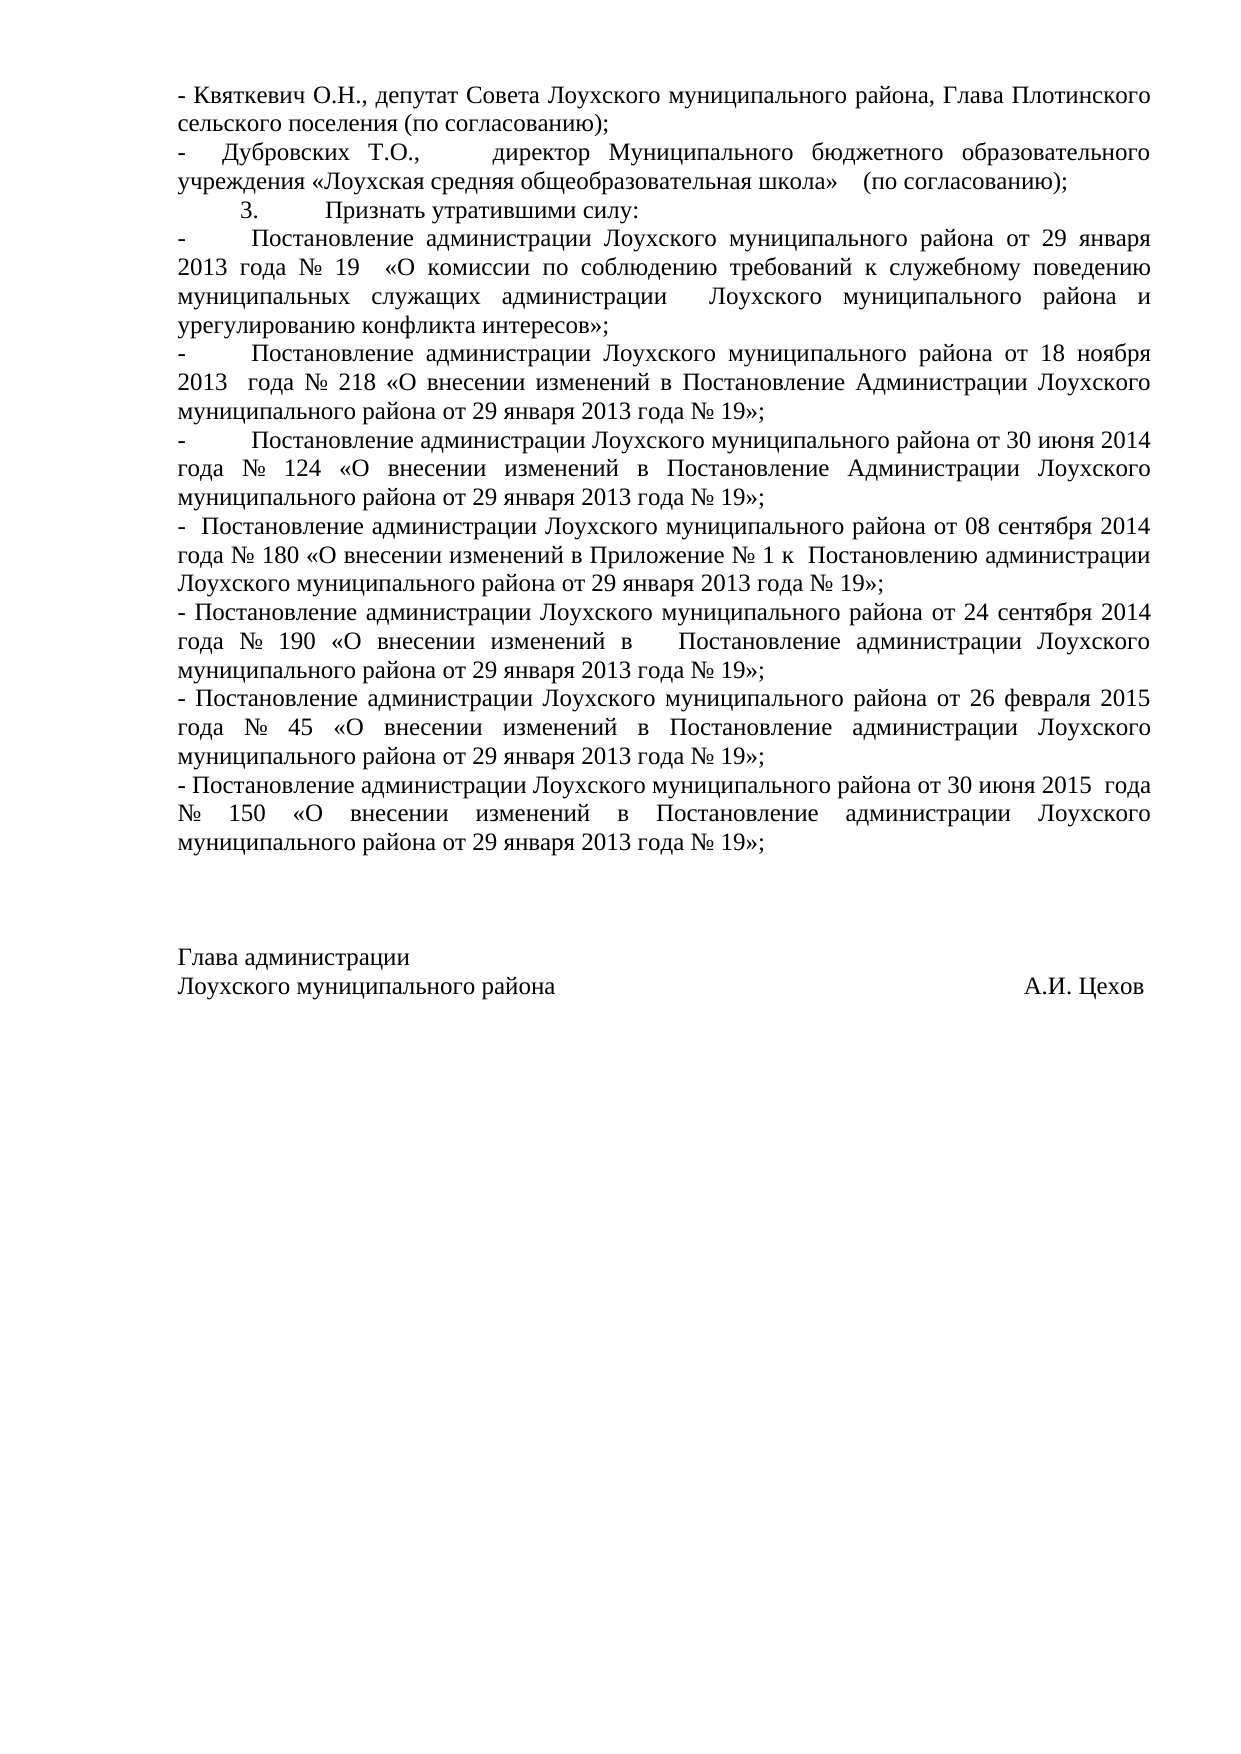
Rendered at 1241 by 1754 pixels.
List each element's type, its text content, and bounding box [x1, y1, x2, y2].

text - Постановление администрации Лоухского муниципального района от 26 февраля 2015 года № 45 «О внесении изменений в Постановление администрации Лоухского муниципального района от 29 января 2013 года № 19»; [177, 683, 1152, 770]
text Глава администрации [177, 942, 1152, 971]
text 3. Признать утратившими силу: [177, 195, 1152, 223]
text - Постановление администрации Лоухского муниципального района от 29 января 2013 года № 19 «О комиссии по соблюдению требований к служебному поведению муниципальных служащих администрации Лоухского муниципального района и урегулированию конфликта интересов»; [177, 223, 1152, 338]
text Лоухского муниципального района А.И. Цехов [177, 971, 1152, 1000]
text - Квяткевич О.Н., депутат Совета Лоухского муниципального района, Глава Плотинского сельского поселения (по согласованию); [177, 80, 1152, 137]
text - Дубровских Т.О., директор Муниципального бюджетного образовательного учреждения «Лоухская средняя общеобразовательная школа» (по согласованию); [177, 137, 1152, 195]
text - Постановление администрации Лоухского муниципального района от 08 сентября 2014 года № 180 «О внесении изменений в Приложение № 1 к Постановлению администрации Лоухского муниципального района от 29 января 2013 года № 19»; [177, 511, 1152, 597]
text - Постановление администрации Лоухского муниципального района от 30 июня 2014 года № 124 «О внесении изменений в Постановление Администрации Лоухского муниципального района от 29 января 2013 года № 19»; [177, 425, 1152, 511]
text - Постановление администрации Лоухского муниципального района от 30 июня 2015 года № 150 «О внесении изменений в Постановление администрации Лоухского муниципального района от 29 января 2013 года № 19»; [177, 770, 1152, 856]
text - Постановление администрации Лоухского муниципального района от 18 ноября 2013 года № 218 «О внесении изменений в Постановление Администрации Лоухского муниципального района от 29 января 2013 года № 19»; [177, 338, 1152, 425]
text - Постановление администрации Лоухского муниципального района от 24 сентября 2014 года № 190 «О внесении изменений в Постановление администрации Лоухского муниципального района от 29 января 2013 года № 19»; [177, 597, 1152, 683]
